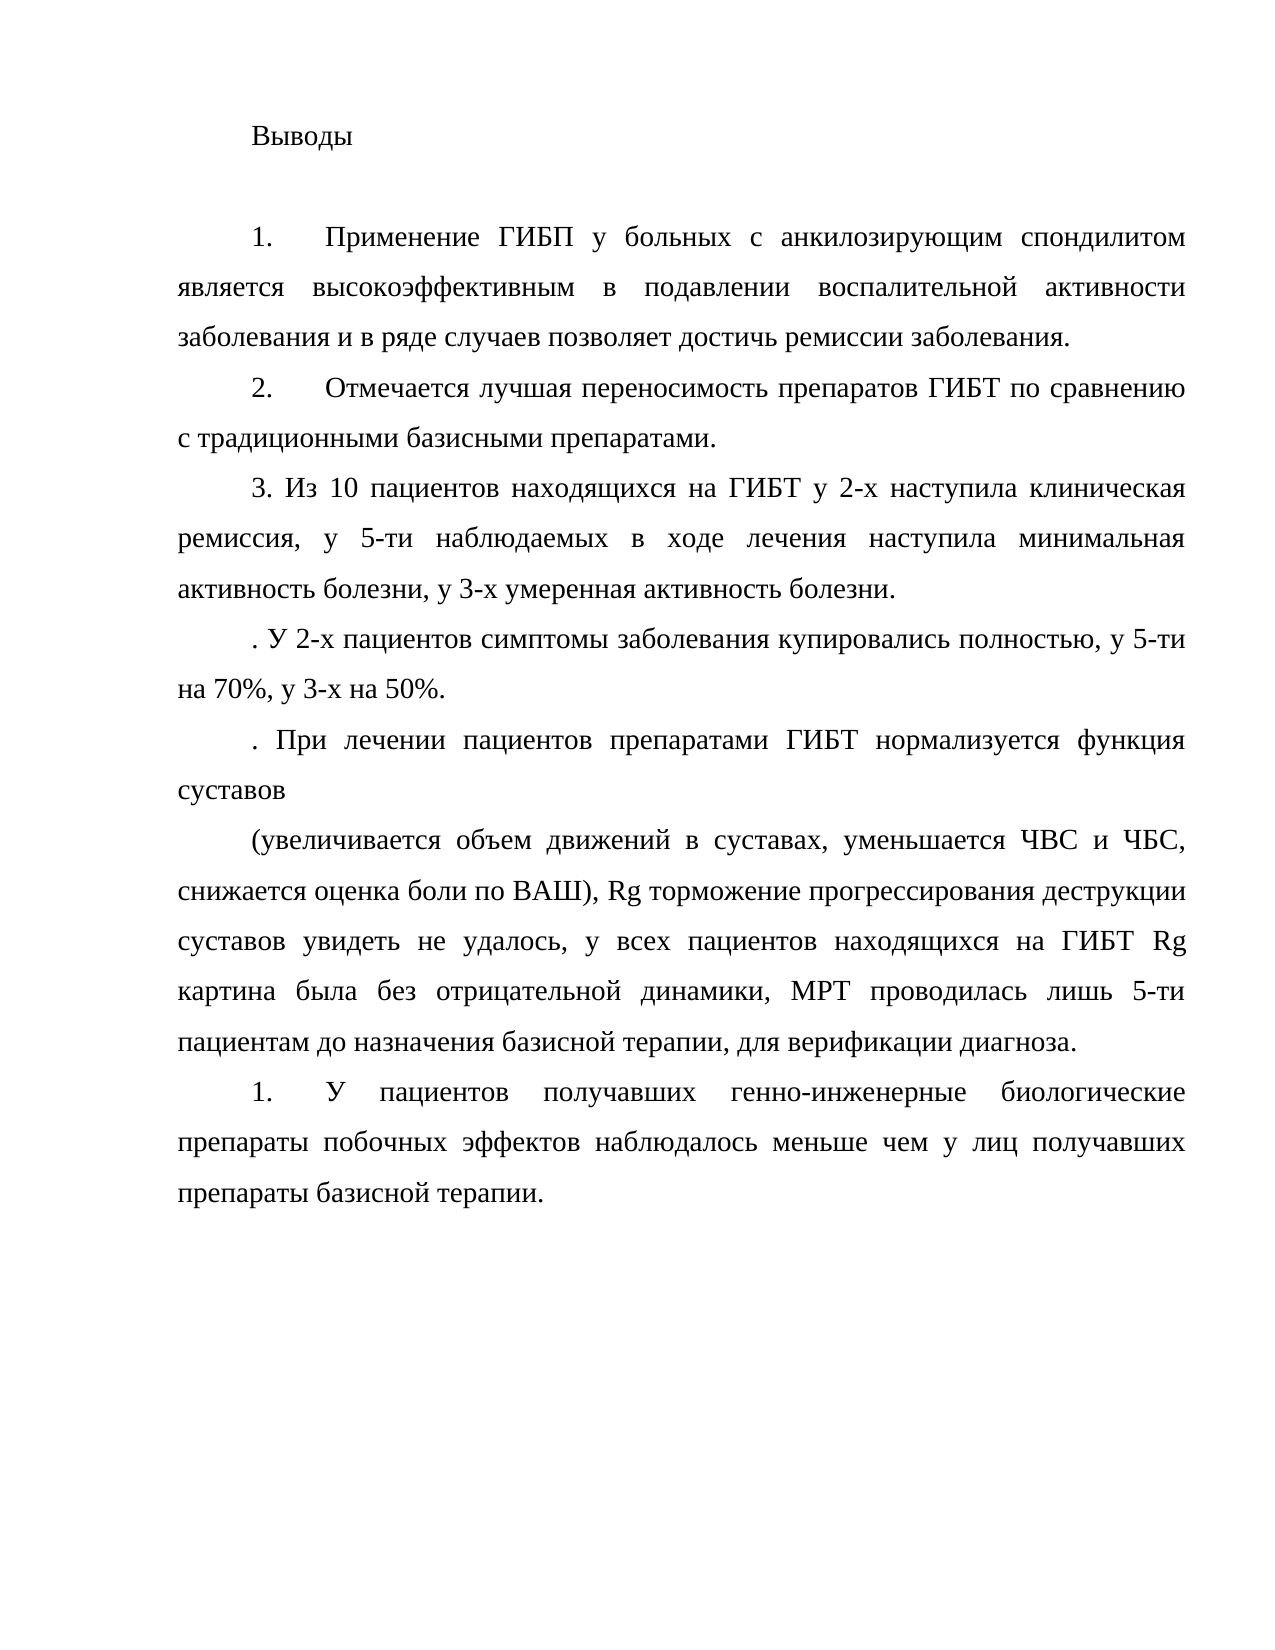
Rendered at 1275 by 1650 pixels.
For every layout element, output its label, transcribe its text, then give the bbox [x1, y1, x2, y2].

list Применение ГИБП у больных с анкилозирующим спондилитом является высокоэффективным в подавлении воспалительной активности заболевания и в ряде случаев позволяет достичь ремиссии заболевания. [177, 219, 1186, 353]
text Выводы [177, 118, 1186, 152]
list Отмечается лучшая переносимость препаратов ГИБТ по сравнению с традиционными базисными препаратами. [177, 370, 1186, 453]
text . При лечении пациентов препаратами ГИБТ нормализуется функция суставов [177, 722, 1186, 806]
text . У 2-х пациентов симптомы заболевания купировались полностью, у 5-ти на 70%, у 3-х на 50%. [177, 621, 1186, 705]
text 3. Из 10 пациентов находящихся на ГИБТ у 2-х наступила клиническая ремиссия, у 5-ти наблюдаемых в ходе лечения наступила минимальная активность болезни, у 3-х умеренная активность болезни. [177, 470, 1186, 604]
list У пациентов получавших генно-инженерные биологические препараты побочных эффектов наблюдалось меньше чем у лиц получавших препараты базисной терапии. [177, 1074, 1186, 1208]
text (увеличивается объем движений в суставах, уменьшается ЧВС и ЧБС, снижается оценка боли по ВАШ), Rg торможение прогрессирования деструкции суставов увидеть не удалось, у всех пациентов находящихся на ГИБТ Rg картина была без отрицательной динамики, МРТ проводилась лишь 5-ти пациентам до назначения базисной терапии, для верификации диагноза. [177, 822, 1186, 1057]
